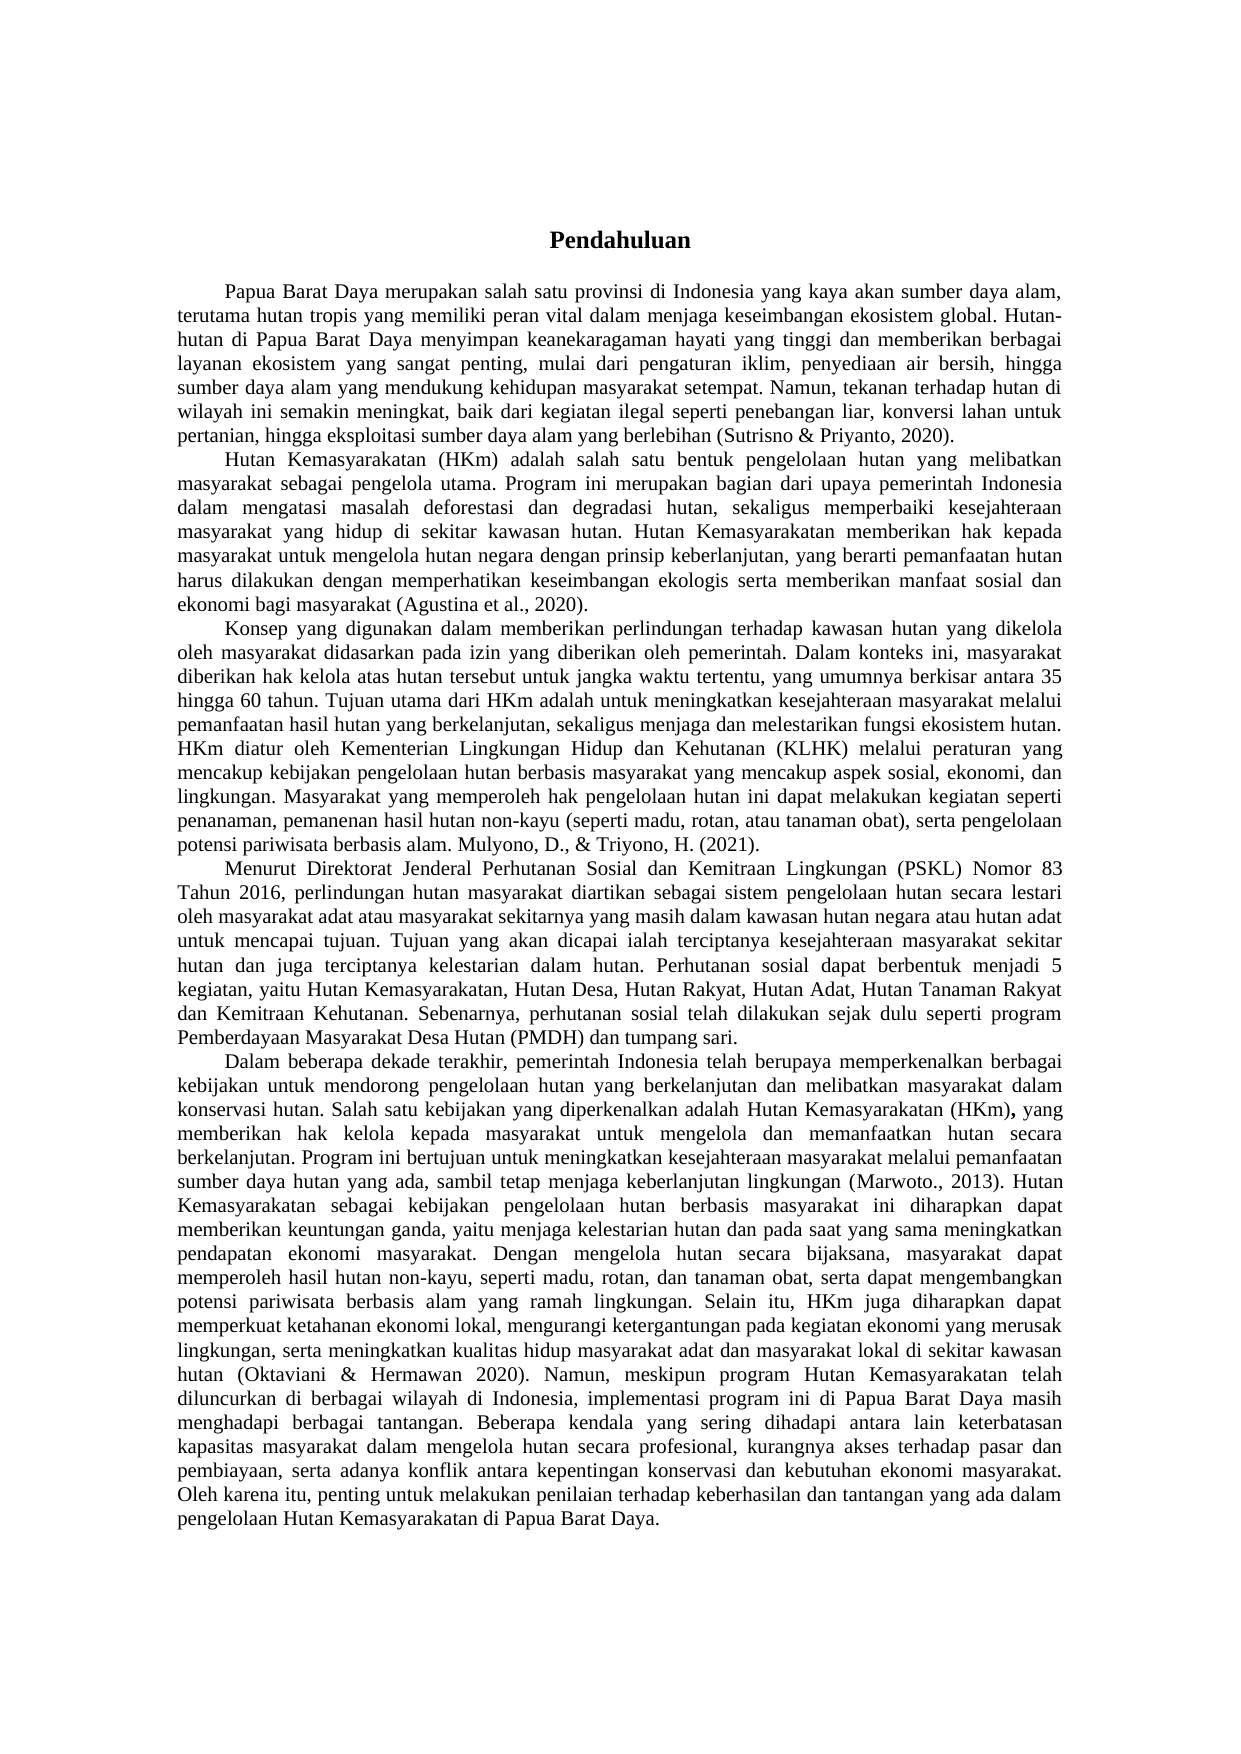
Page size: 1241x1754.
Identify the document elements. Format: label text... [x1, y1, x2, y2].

text Menurut Direktorat Jenderal Perhutanan Sosial dan Kemitraan Lingkungan (PSKL) Nomor 83 Tahun 2016, perlindungan hutan masyarakat diartikan sebagai sistem pengelolaan hutan secara lestari oleh masyarakat adat atau masyarakat sekitarnya yang masih dalam kawasan hutan negara atau hutan adat untuk mencapai tujuan. Tujuan yang akan dicapai ialah terciptanya kesejahteraan masyarakat sekitar hutan dan juga terciptanya kelestarian dalam hutan. Perhutanan sosial dapat berbentuk menjadi 5 kegiatan, yaitu Hutan Kemasyarakatan, Hutan Desa, Hutan Rakyat, Hutan Adat, Hutan Tanaman Rakyat dan Kemitraan Kehutanan. Sebenarnya, perhutanan sosial telah dilakukan sejak dulu seperti program Pemberdayaan Masyarakat Desa Hutan (PMDH) dan tumpang sari. [177, 856, 1063, 1049]
text Papua Barat Daya merupakan salah satu provinsi di Indonesia yang kaya akan sumber daya alam, terutama hutan tropis yang memiliki peran vital dalam menjaga keseimbangan ekosistem global. Hutan-hutan di Papua Barat Daya menyimpan keanekaragaman hayati yang tinggi dan memberikan berbagai layanan ekosistem yang sangat penting, mulai dari pengaturan iklim, penyediaan air bersih, hingga sumber daya alam yang mendukung kehidupan masyarakat setempat. Namun, tekanan terhadap hutan di wilayah ini semakin meningkat, baik dari kegiatan ilegal seperti penebangan liar, konversi lahan untuk pertanian, hingga eksploitasi sumber daya alam yang berlebihan (Sutrisno & Priyanto, 2020). [177, 279, 1063, 447]
text Hutan Kemasyarakatan (HKm) adalah salah satu bentuk pengelolaan hutan yang melibatkan masyarakat sebagai pengelola utama. Program ini merupakan bagian dari upaya pemerintah Indonesia dalam mengatasi masalah deforestasi dan degradasi hutan, sekaligus memperbaiki kesejahteraan masyarakat yang hidup di sekitar kawasan hutan. Hutan Kemasyarakatan memberikan hak kepada masyarakat untuk mengelola hutan negara dengan prinsip keberlanjutan, yang berarti pemanfaatan hutan harus dilakukan dengan memperhatikan keseimbangan ekologis serta memberikan manfaat sosial dan ekonomi bagi masyarakat (Agustina et al., 2020). [177, 447, 1063, 616]
text Dalam beberapa dekade terakhir, pemerintah Indonesia telah berupaya memperkenalkan berbagai kebijakan untuk mendorong pengelolaan hutan yang berkelanjutan dan melibatkan masyarakat dalam konservasi hutan. Salah satu kebijakan yang diperkenalkan adalah Hutan Kemasyarakatan (HKm), yang memberikan hak kelola kepada masyarakat untuk mengelola dan memanfaatkan hutan secara berkelanjutan. Program ini bertujuan untuk meningkatkan kesejahteraan masyarakat melalui pemanfaatan sumber daya hutan yang ada, sambil tetap menjaga keberlanjutan lingkungan (Marwoto., 2013). Hutan Kemasyarakatan sebagai kebijakan pengelolaan hutan berbasis masyarakat ini diharapkan dapat memberikan keuntungan ganda, yaitu menjaga kelestarian hutan dan pada saat yang sama meningkatkan pendapatan ekonomi masyarakat. Dengan mengelola hutan secara bijaksana, masyarakat dapat memperoleh hasil hutan non-kayu, seperti madu, rotan, dan tanaman obat, serta dapat mengembangkan potensi pariwisata berbasis alam yang ramah lingkungan. Selain itu, HKm juga diharapkan dapat memperkuat ketahanan ekonomi lokal, mengurangi ketergantungan pada kegiatan ekonomi yang merusak lingkungan, serta meningkatkan kualitas hidup masyarakat adat dan masyarakat lokal di sekitar kawasan hutan (Oktaviani & Hermawan 2020). Namun, meskipun program Hutan Kemasyarakatan telah diluncurkan di berbagai wilayah di Indonesia, implementasi program ini di Papua Barat Daya masih menghadapi berbagai tantangan. Beberapa kendala yang sering dihadapi antara lain keterbatasan kapasitas masyarakat dalam mengelola hutan secara profesional, kurangnya akses terhadap pasar dan pembiayaan, serta adanya konflik antara kepentingan konservasi dan kebutuhan ekonomi masyarakat. Oleh karena itu, penting untuk melakukan penilaian terhadap keberhasilan dan tantangan yang ada dalam pengelolaan Hutan Kemasyarakatan di Papua Barat Daya. [177, 1049, 1063, 1530]
text Konsep yang digunakan dalam memberikan perlindungan terhadap kawasan hutan yang dikelola oleh masyarakat didasarkan pada izin yang diberikan oleh pemerintah. Dalam konteks ini, masyarakat diberikan hak kelola atas hutan tersebut untuk jangka waktu tertentu, yang umumnya berkisar antara 35 hingga 60 tahun. Tujuan utama dari HKm adalah untuk meningkatkan kesejahteraan masyarakat melalui pemanfaatan hasil hutan yang berkelanjutan, sekaligus menjaga dan melestarikan fungsi ekosistem hutan. HKm diatur oleh Kementerian Lingkungan Hidup dan Kehutanan (KLHK) melalui peraturan yang mencakup kebijakan pengelolaan hutan berbasis masyarakat yang mencakup aspek sosial, ekonomi, dan lingkungan. Masyarakat yang memperoleh hak pengelolaan hutan ini dapat melakukan kegiatan seperti penanaman, pemanenan hasil hutan non-kayu (seperti madu, rotan, atau tanaman obat), serta pengelolaan potensi pariwisata berbasis alam. Mulyono, D., & Triyono, H. (2021). [177, 616, 1063, 856]
text Pendahuluan [177, 225, 1063, 254]
